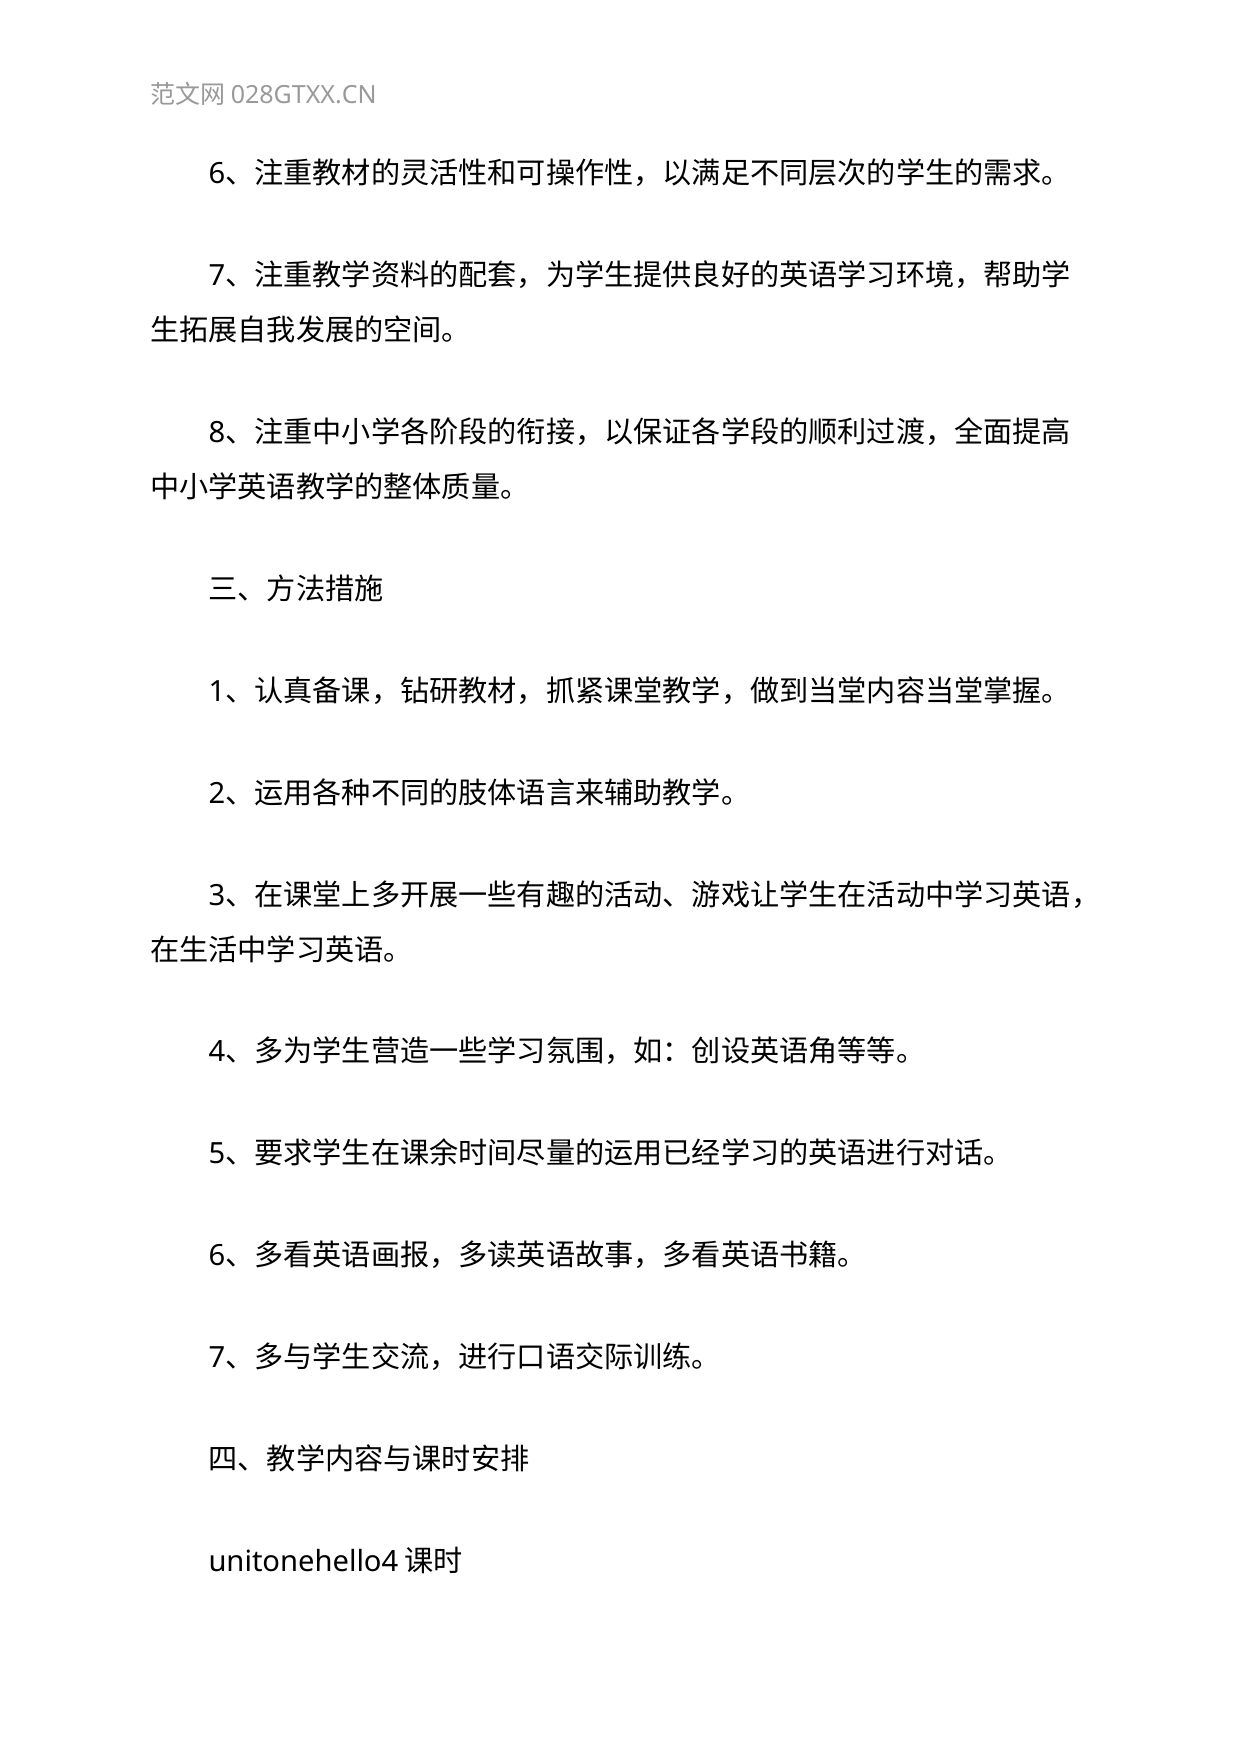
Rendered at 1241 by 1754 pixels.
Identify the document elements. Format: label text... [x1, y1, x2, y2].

text unitonehello4课时 [150, 1538, 1090, 1580]
text 4、多为学生营造一些学习氛围，如：创设英语角等等。 [150, 1028, 1090, 1070]
text 三、方法措施 [150, 566, 1090, 608]
text 四、教学内容与课时安排 [150, 1436, 1090, 1478]
text 1、认真备课，钻研教材，抓紧课堂教学，做到当堂内容当堂掌握。 [150, 667, 1090, 710]
text 6、注重教材的灵活性和可操作性，以满足不同层次的学生的需求。 [150, 150, 1090, 192]
text 6、多看英语画报，多读英语故事，多看英语书籍。 [150, 1232, 1090, 1274]
text 8、注重中小学各阶段的衔接，以保证各学段的顺利过渡，全面提高中小学英语教学的整体质量。 [150, 409, 1090, 506]
text 3、在课堂上多开展一些有趣的活动、游戏让学生在活动中学习英语，在生活中学习英语。 [150, 871, 1090, 968]
text 7、注重教学资料的配套，为学生提供良好的英语学习环境，帮助学生拓展自我发展的空间。 [150, 252, 1090, 349]
text 5、要求学生在课余时间尽量的运用已经学习的英语进行对话。 [150, 1130, 1090, 1172]
text 2、运用各种不同的肢体语言来辅助教学。 [150, 769, 1090, 812]
text 7、多与学生交流，进行口语交际训练。 [150, 1334, 1090, 1376]
